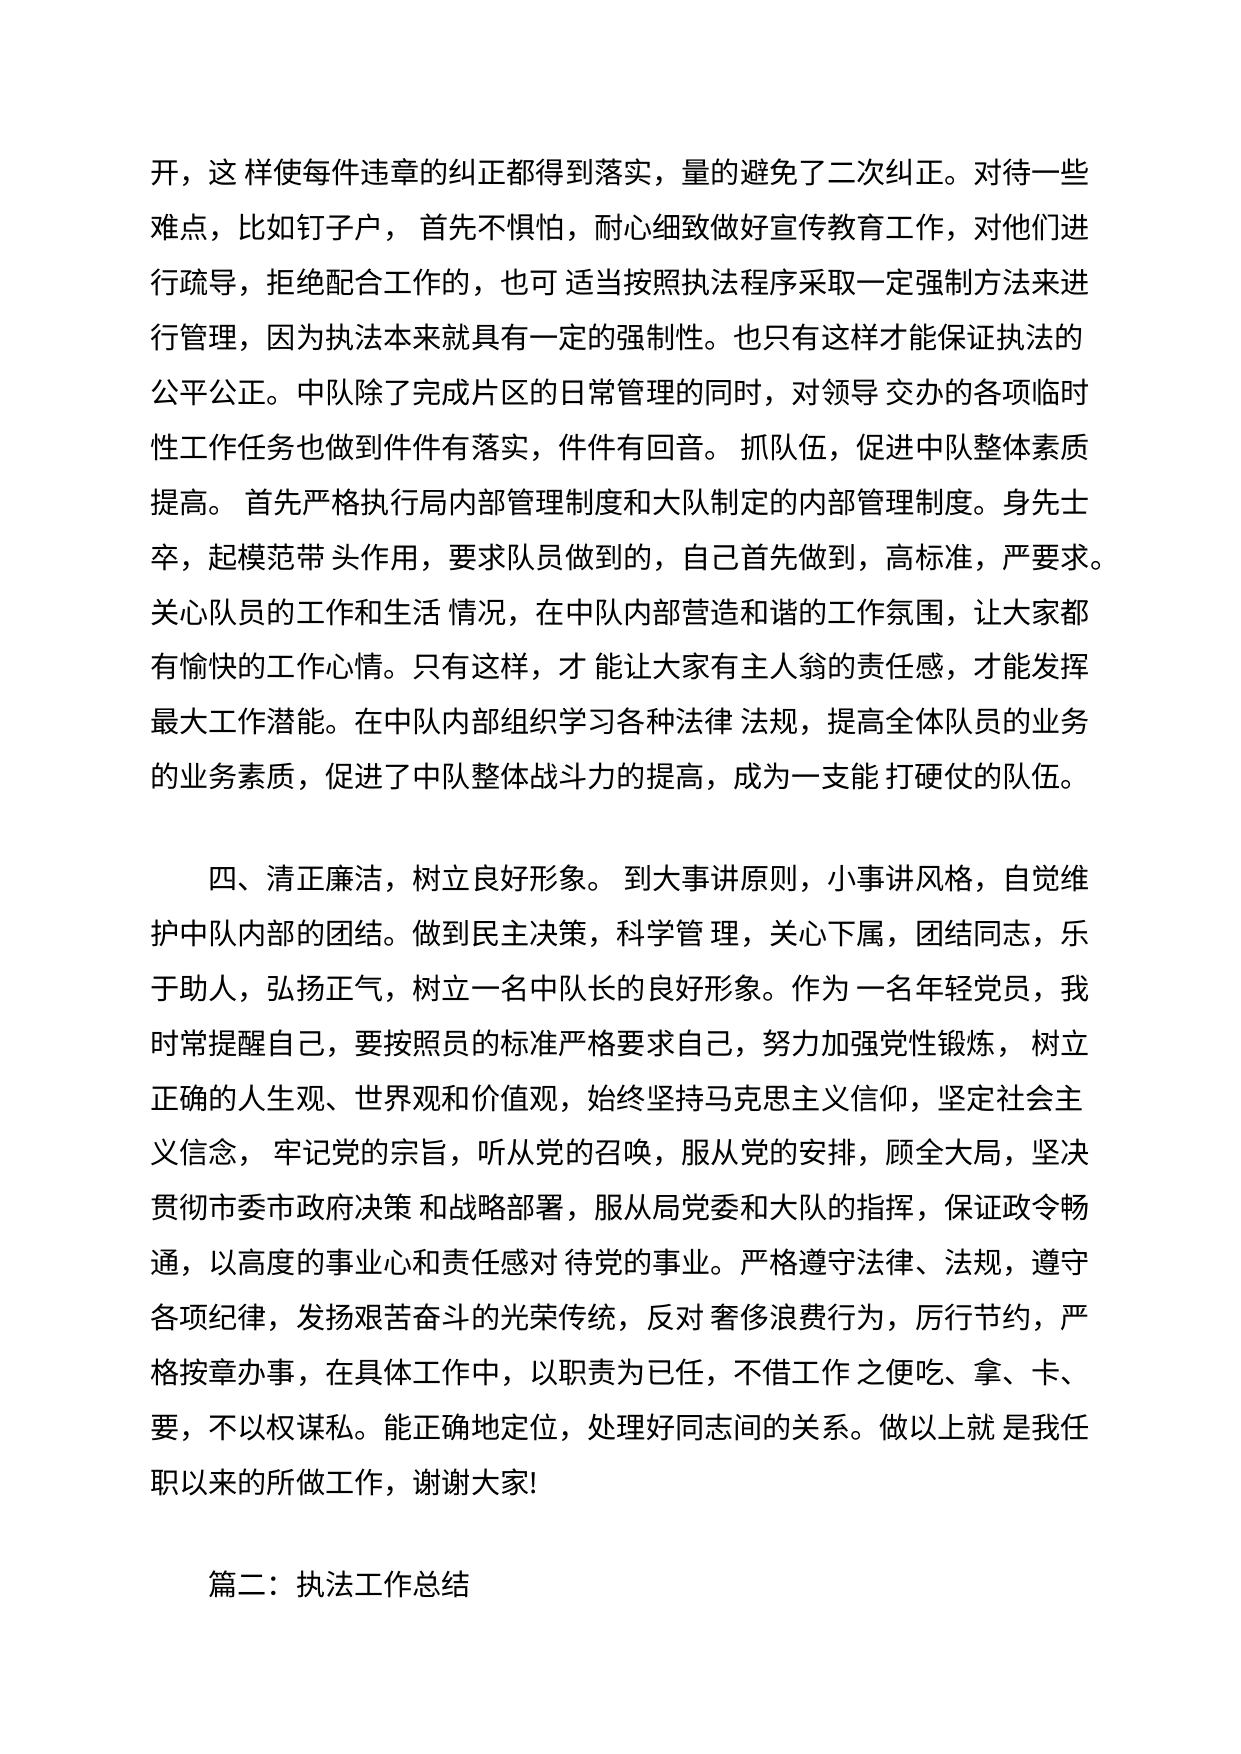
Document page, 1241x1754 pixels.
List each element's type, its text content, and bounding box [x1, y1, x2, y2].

text 四、清正廉洁，树立良好形象。 到大事讲原则，小事讲风格，自觉维护中队内部的团结。做到民主决策，科学管 理，关心下属，团结同志，乐于助人，弘扬正气，树立一名中队长的良好形象。作为 一名年轻党员，我时常提醒自己，要按照员的标准严格要求自己，努力加强党性锻炼， 树立正确的人生观、世界观和价值观，始终坚持马克思主义信仰，坚定社会主义信念， 牢记党的宗旨，听从党的召唤，服从党的安排，顾全大局，坚决贯彻市委市政府决策 和战略部署，服从局党委和大队的指挥，保证政令畅通，以高度的事业心和责任感对 待党的事业。严格遵守法律、法规，遵守各项纪律，发扬艰苦奋斗的光荣传统，反对 奢侈浪费行为，厉行节约，严格按章办事，在具体工作中，以职责为已任，不借工作 之便吃、拿、卡、要，不以权谋私。能正确地定位，处理好同志间的关系。做以上就 是我任职以来的所做工作，谢谢大家! [150, 856, 1090, 1502]
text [150, 150, 1090, 796]
text 篇二：执法工作总结 [150, 1561, 1090, 1604]
